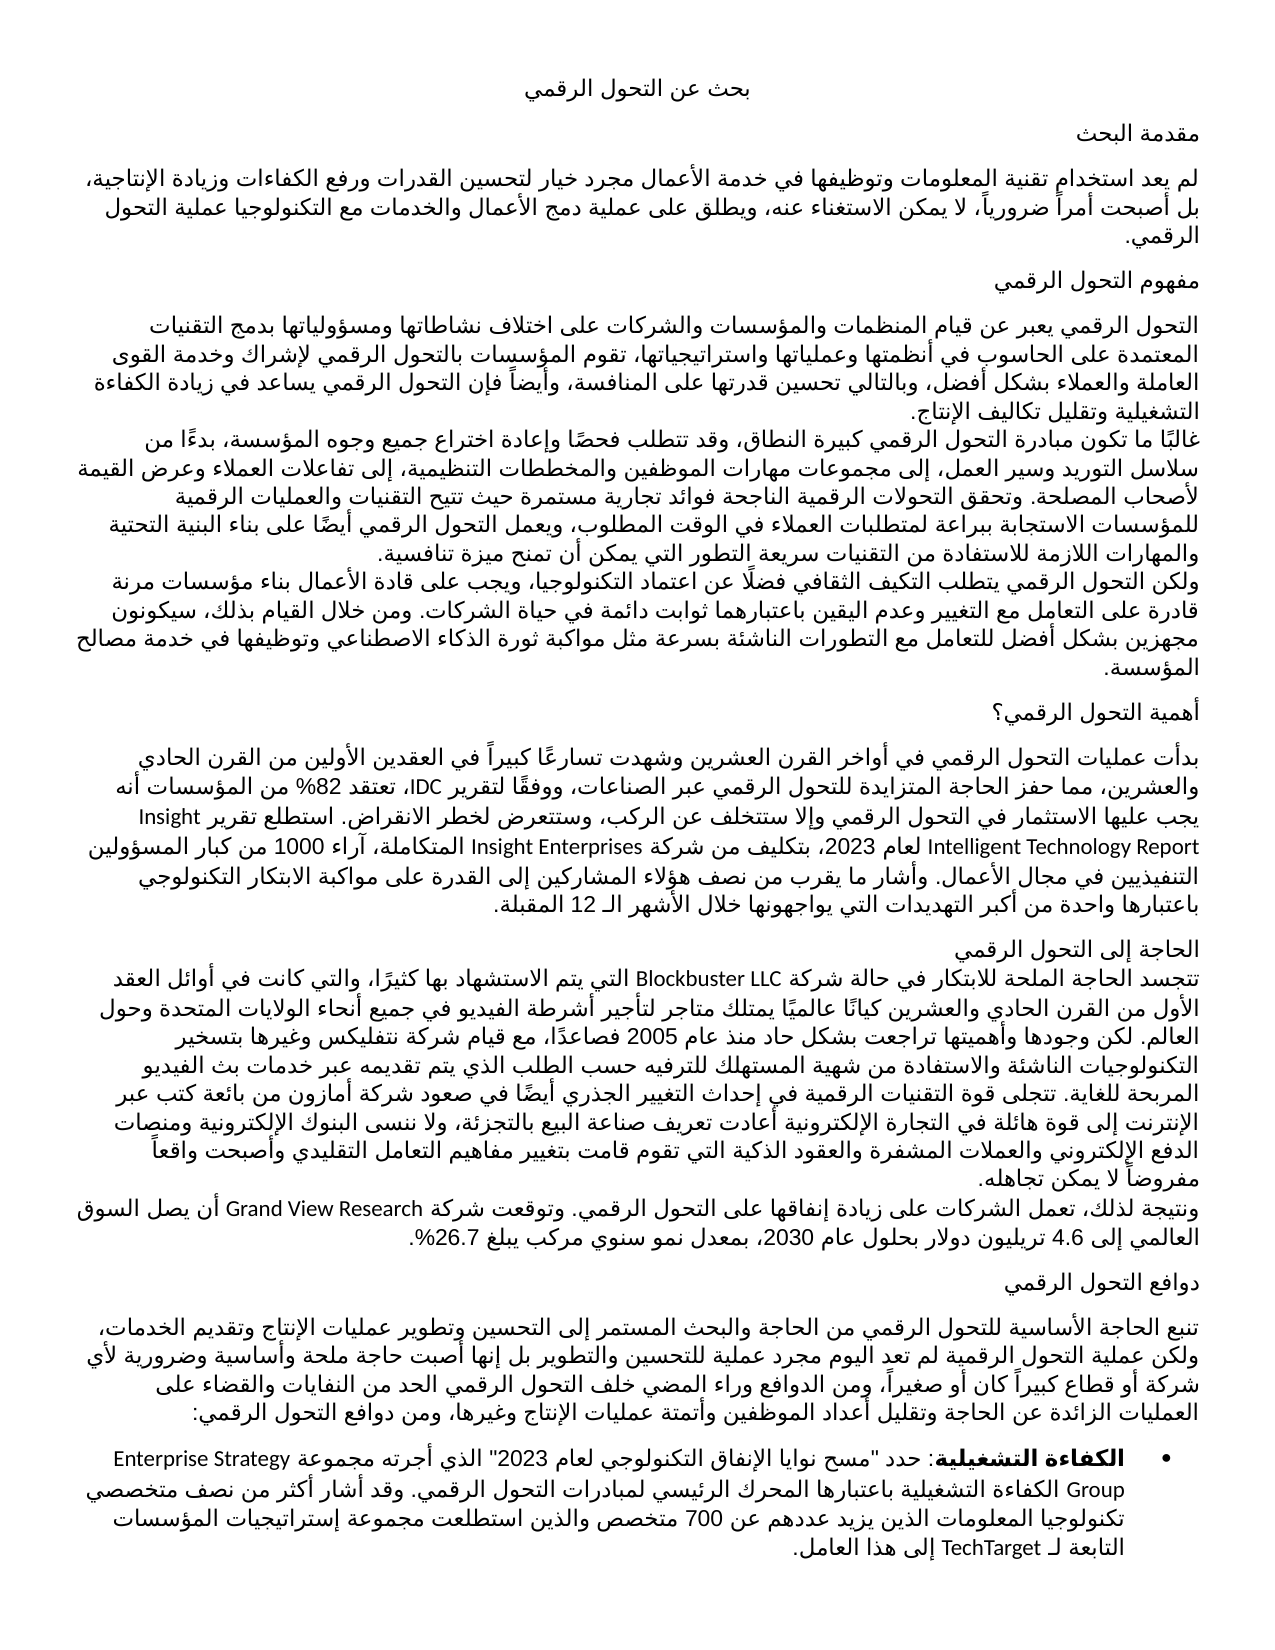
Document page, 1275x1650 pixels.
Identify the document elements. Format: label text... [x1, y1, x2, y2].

text مقدمة البحث [75, 120, 1200, 146]
text دوافع التحول الرقمي [75, 1269, 1200, 1295]
text أهمية التحول الرقمي؟ [75, 699, 1200, 725]
text بدأت عمليات التحول الرقمي في أواخر القرن العشرين وشهدت تسارعًا كبيراً في العقدين الأولين من القرن الحادي والعشرين، مما حفز الحاجة المتزايدة للتحول الرقمي عبر الصناعات، ووفقًا لتقرير IDC، تعتقد 82% من المؤسسات أنه يجب عليها الاستثمار في التحول الرقمي وإلا ستتخلف عن الركب، وستتعرض لخطر الانقراض. استطلع تقرير Insight Intelligent Technology Report لعام 2023، بتكليف من شركة Insight Enterprises المتكاملة، آراء 1000 من كبار المسؤولين التنفيذيين في مجال الأعمال. وأشار ما يقرب من نصف هؤلاء المشاركين إلى القدرة على مواكبة الابتكار التكنولوجي باعتبارها واحدة من أكبر التهديدات التي يواجهونها خلال الأشهر الـ 12 المقبلة. [75, 744, 1200, 917]
text مفهوم التحول الرقمي [75, 267, 1200, 293]
text لم يعد استخدام تقنية المعلومات وتوظيفها في خدمة الأعمال مجرد خيار لتحسين القدرات ورفع الكفاءات وزيادة الإنتاجية، بل أصبحت أمراً ضرورياً، لا يمكن الاستغناء عنه، ويطلق على عملية دمج الأعمال والخدمات مع التكنولوجيا عملية التحول الرقمي. [75, 165, 1200, 248]
text التحول الرقمي يعبر عن قيام المنظمات والمؤسسات والشركات على اختلاف نشاطاتها ومسؤولياتها بدمج التقنيات المعتمدة على الحاسوب في أنظمتها وعملياتها واستراتيجياتها، تقوم المؤسسات بالتحول الرقمي لإشراك وخدمة القوى العاملة والعملاء بشكل أفضل، وبالتالي تحسين قدرتها على المنافسة، وأيضاً فإن التحول الرقمي يساعد في زيادة الكفاءة التشغيلية وتقليل تكاليف الإنتاج. غالبًا ما تكون مبادرة التحول الرقمي كبيرة النطاق، وقد تتطلب فحصًا وإعادة اختراع جميع وجوه المؤسسة، بدءًا من سلاسل التوريد وسير العمل، إلى مجموعات مهارات الموظفين والمخططات التنظيمية، إلى تفاعلات العملاء وعرض القيمة لأصحاب المصلحة. وتحقق التحولات الرقمية الناجحة فوائد تجارية مستمرة حيث تتيح التقنيات والعمليات الرقمية للمؤسسات الاستجابة ببراعة لمتطلبات العملاء في الوقت المطلوب، ويعمل التحول الرقمي أيضًا على بناء البنية التحتية والمهارات اللازمة للاستفادة من التقنيات سريعة التطور التي يمكن أن تمنح ميزة تنافسية. ولكن التحول الرقمي يتطلب التكيف الثقافي فضلًا عن اعتماد التكنولوجيا، ويجب على قادة الأعمال بناء مؤسسات مرنة قادرة على التعامل مع التغيير وعدم اليقين باعتبارهما ثوابت دائمة في حياة الشركات. ومن خلال القيام بذلك، سيكونون مجهزين بشكل أفضل للتعامل مع التطورات الناشئة بسرعة مثل مواكبة ثورة الذكاء الاصطناعي وتوظيفها في خدمة مصالح المؤسسة. [75, 312, 1200, 680]
text بحث عن التحول الرقمي [75, 75, 1200, 101]
text تنبع الحاجة الأساسية للتحول الرقمي من الحاجة والبحث المستمر إلى التحسين وتطوير عمليات الإنتاج وتقديم الخدمات، ولكن عملية التحول الرقمية لم تعد اليوم مجرد عملية للتحسين والتطوير بل إنها أصبت حاجة ملحة وأساسية وضرورية لأي شركة أو قطاع كبيراً كان أو صغيراً، ومن الدوافع وراء المضي خلف التحول الرقمي الحد من النفايات والقضاء على العمليات الزائدة عن الحاجة وتقليل أعداد الموظفين وأتمتة عمليات الإنتاج وغيرها، ومن دوافع التحول الرقمي: [75, 1314, 1200, 1426]
list الكفاءة التشغيلية: حدد "مسح نوايا الإنفاق التكنولوجي لعام 2023" الذي أجرته مجموعة Enterprise Strategy Group الكفاءة التشغيلية باعتبارها المحرك الرئيسي لمبادرات التحول الرقمي. وقد أشار أكثر من نصف متخصصي تكنولوجيا المعلومات الذين يزيد عددهم عن 700 متخصص والذين استطلعت مجموعة إستراتيجيات المؤسسات التابعة لـ TechTarget إلى هذا العامل. [75, 1444, 1162, 1561]
text الحاجة إلى التحول الرقمي تتجسد الحاجة الملحة للابتكار في حالة شركة Blockbuster LLC التي يتم الاستشهاد بها كثيرًا، والتي كانت في أوائل العقد الأول من القرن الحادي والعشرين كيانًا عالميًا يمتلك متاجر لتأجير أشرطة الفيديو في جميع أنحاء الولايات المتحدة وحول العالم. لكن وجودها وأهميتها تراجعت بشكل حاد منذ عام 2005 فصاعدًا، مع قيام شركة نتفليكس وغيرها بتسخير التكنولوجيات الناشئة والاستفادة من شهية المستهلك للترفيه حسب الطلب الذي يتم تقديمه عبر خدمات بث الفيديو المربحة للغاية. تتجلى قوة التقنيات الرقمية في إحداث التغيير الجذري أيضًا في صعود شركة أمازون من بائعة كتب عبر الإنترنت إلى قوة هائلة في التجارة الإلكترونية أعادت تعريف صناعة البيع بالتجزئة، ولا ننسى البنوك الإلكترونية ومنصات الدفع الإلكتروني والعملات المشفرة والعقود الذكية التي تقوم قامت بتغيير مفاهيم التعامل التقليدي وأصبحت واقعاً مفروضاً لا يمكن تجاهله. ونتيجة لذلك، تعمل الشركات على زيادة إنفاقها على التحول الرقمي. وتوقعت شركة Grand View Research أن يصل السوق العالمي إلى 4.6 تريليون دولار بحلول عام 2030، بمعدل نمو سنوي مركب يبلغ 26.7%. [75, 936, 1200, 1250]
